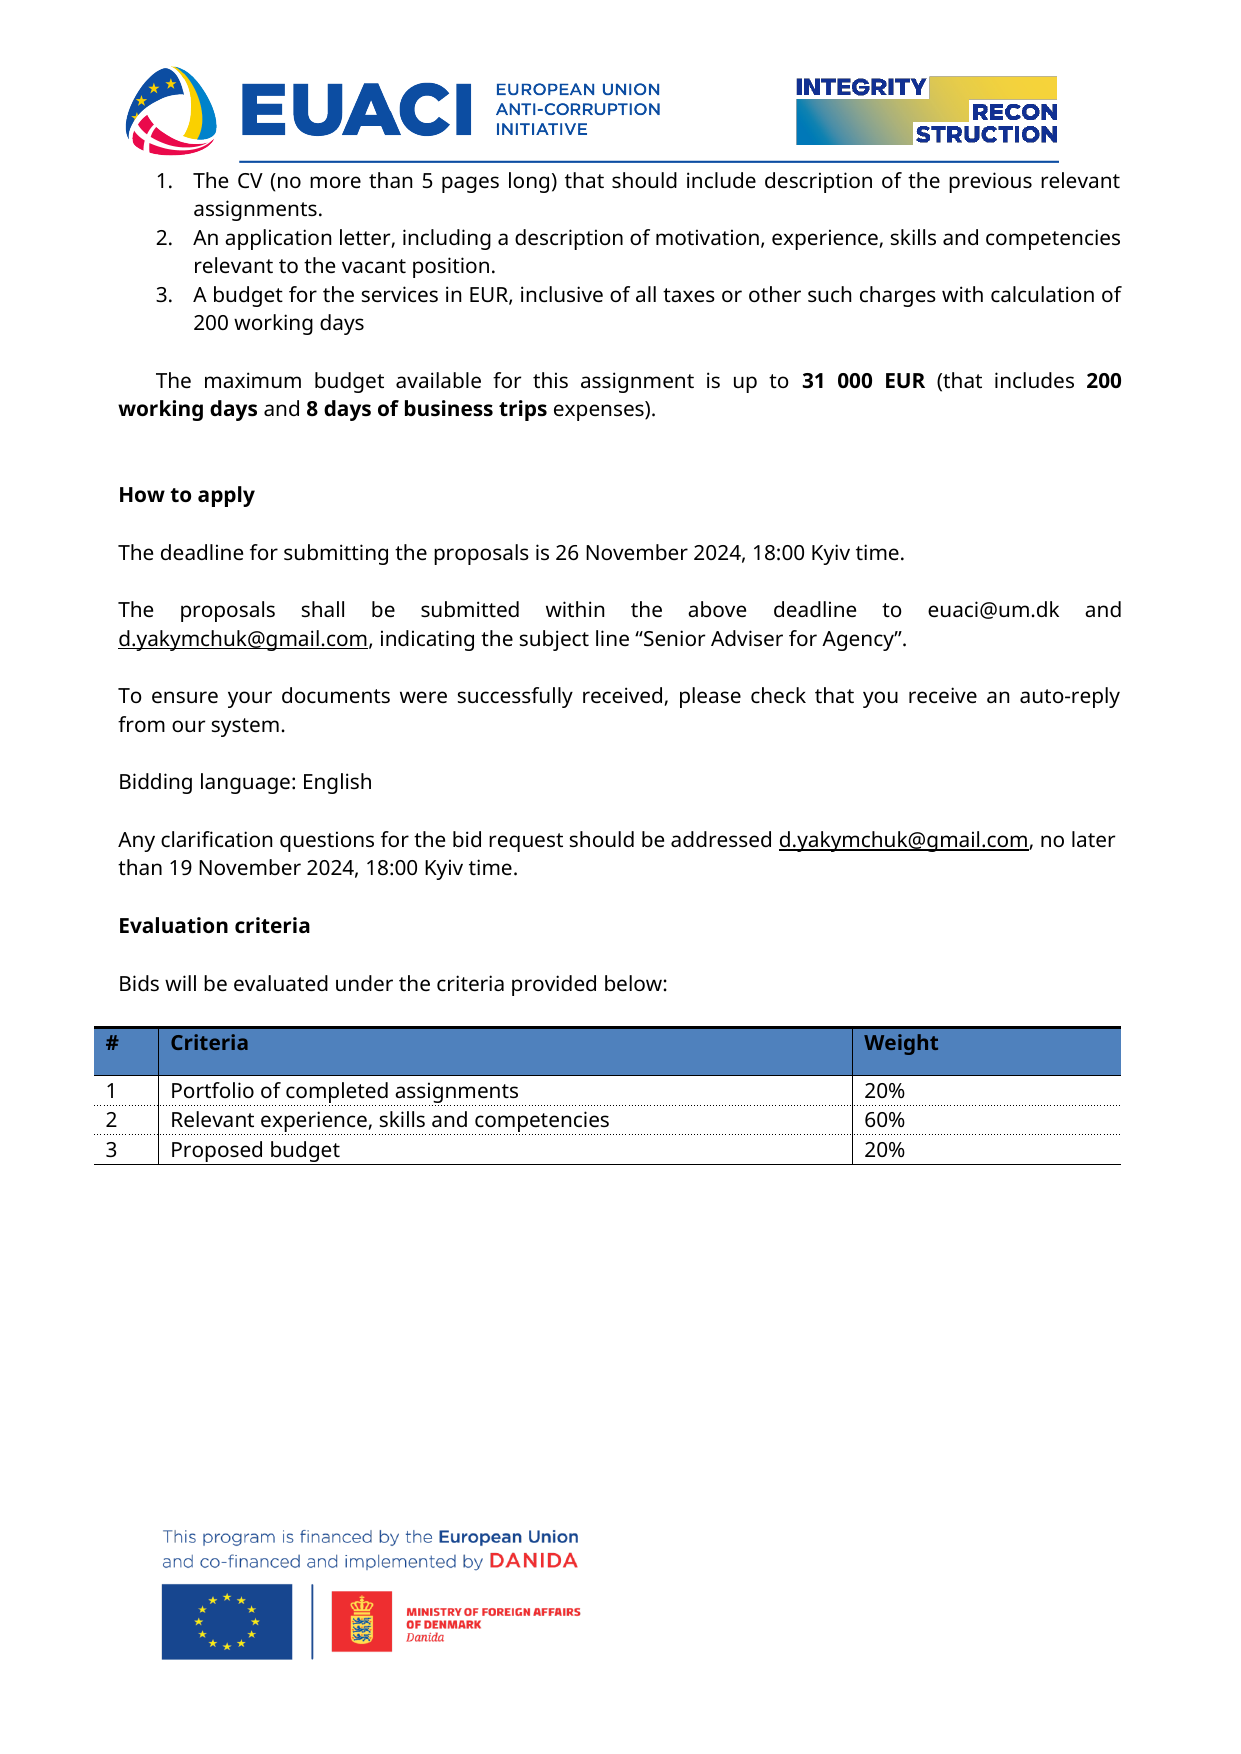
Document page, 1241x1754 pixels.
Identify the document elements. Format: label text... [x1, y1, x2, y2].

text To ensure your documents were successfully received, please check that you receive an auto-reply from our system. [118, 681, 1122, 738]
list A budget for the services in EUR, inclusive of all taxes or other such charges with calculation of 200 working days [156, 280, 1122, 337]
text Bidding language: English [118, 767, 1122, 796]
table_cell 1 [94, 1076, 158, 1104]
table_cell 2 [94, 1105, 158, 1134]
table_cell Portfolio of completed assignments [159, 1076, 852, 1104]
table_cell 20% [853, 1134, 1121, 1163]
list An application letter, including a description of motivation, experience, skills and competencies relevant to the vacant position. [156, 223, 1122, 280]
text Bids will be evaluated under the criteria provided below: [118, 969, 1122, 997]
text Any clarification questions for the bid request should be addressed d.yakymchuk@gmail.com, no later than 19 November 2024, 18:00 Kyiv time. [118, 825, 1122, 882]
text The proposals shall be submitted within the above deadline to euaci@um.dk and d.yakymchuk@gmail.com, indicating the subject line “Senior Adviser for Agency”. [118, 595, 1122, 652]
table_cell Relevant experience, skills and competencies [159, 1105, 852, 1134]
table_cell 3 [94, 1134, 158, 1163]
picture [118, 18, 1091, 166]
subtitle Evaluation criteria [118, 911, 1122, 939]
table_header # [94, 1029, 158, 1075]
table_cell 60% [853, 1105, 1121, 1134]
list The CV (no more than 5 pages long) that should include description of the previous relevant assignments. [156, 166, 1122, 223]
table_cell 20% [853, 1076, 1121, 1104]
table_cell Proposed budget [159, 1134, 852, 1163]
text The deadline for submitting the proposals is 26 November 2024, 18:00 Kyiv time. [118, 538, 1122, 566]
table_header Weight [853, 1029, 1121, 1075]
subtitle How to apply [118, 480, 1122, 509]
text The maximum budget available for this assignment is up to 31 000 EUR (that includes 200 working days and 8 days of business trips expenses). [118, 366, 1122, 423]
picture [118, 1497, 710, 1681]
table_header Criteria [159, 1029, 852, 1075]
